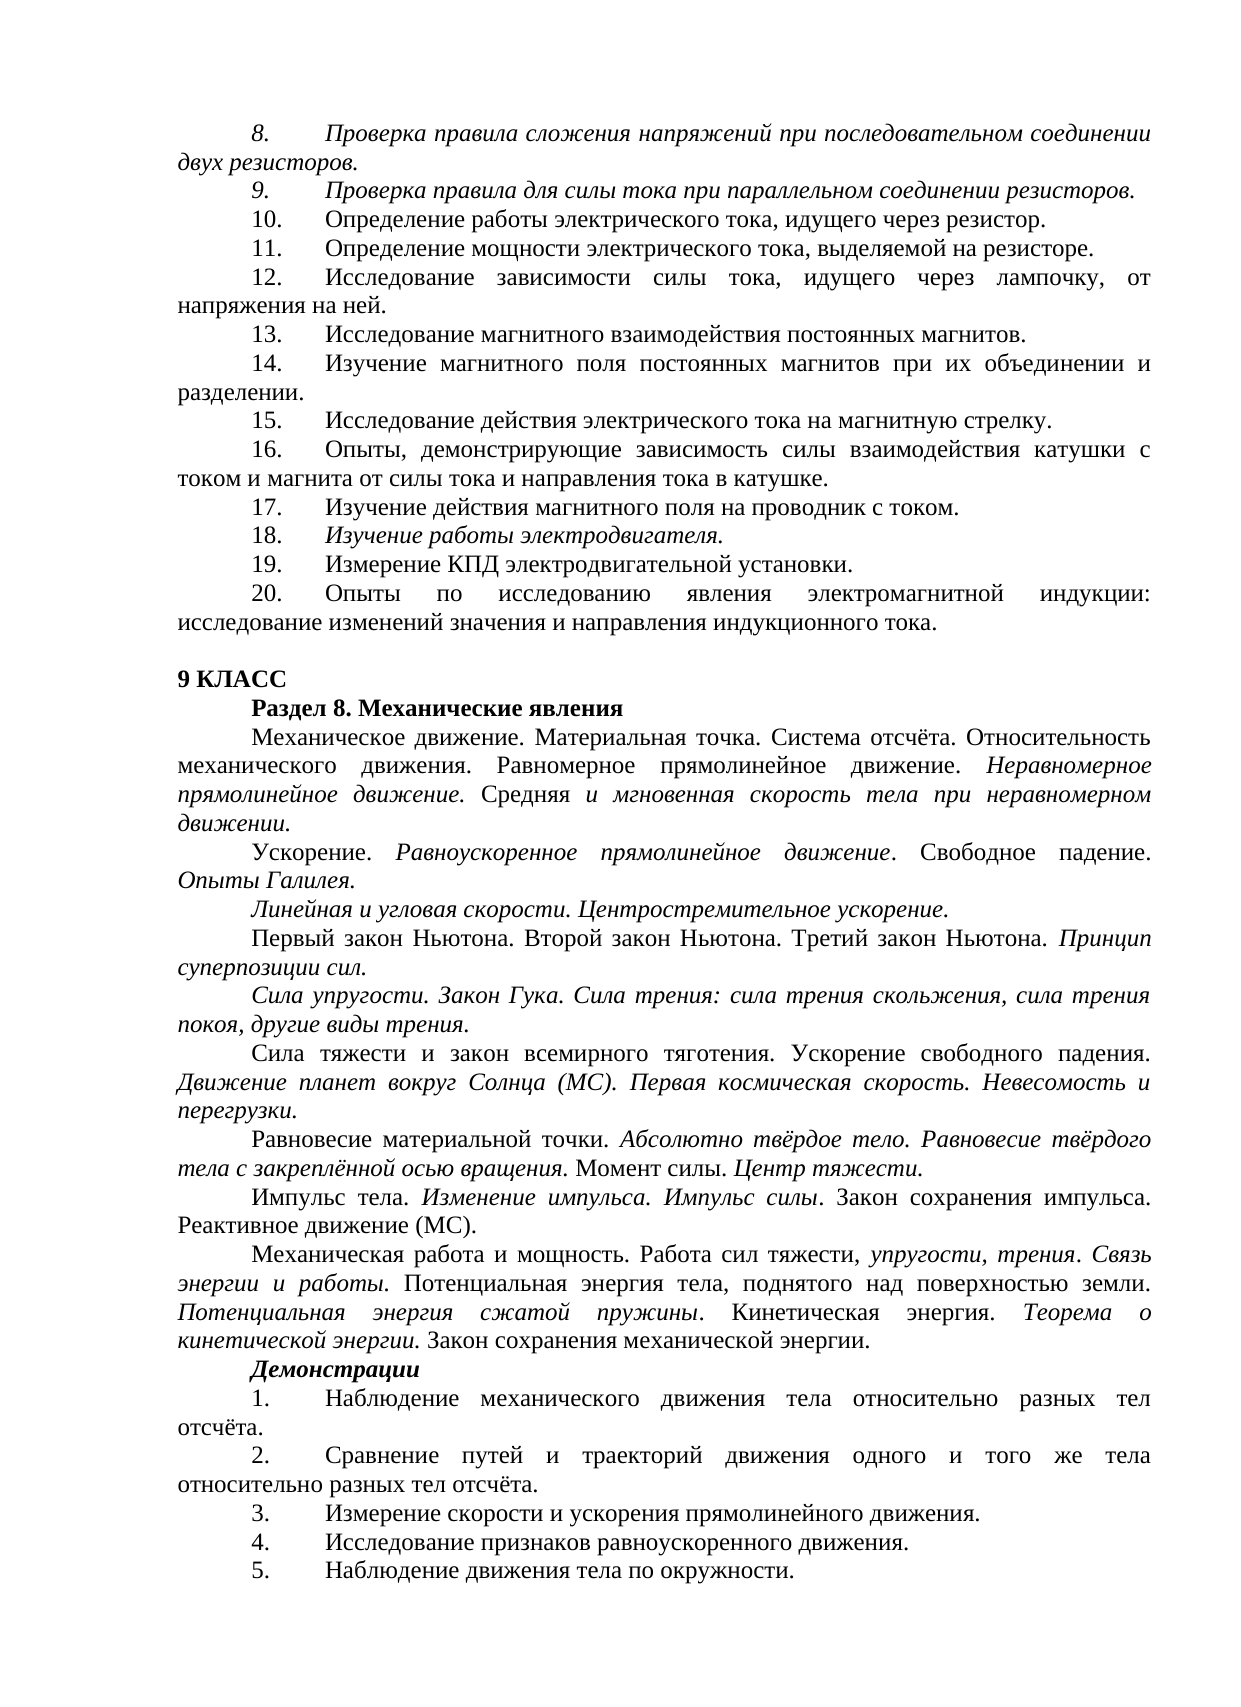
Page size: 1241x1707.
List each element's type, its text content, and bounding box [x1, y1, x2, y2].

text Первый закон Ньютона. Второй закон Ньютона. Третий закон Ньютона. Принцип суперпозиции сил. [177, 923, 1152, 981]
text 16. Опыты, демонстрирующие зависимость силы взаимодействия катушки с током и магнита от силы тока и направления тока в катушке. [177, 434, 1152, 492]
text Сила упругости. Закон Гука. Сила трения: сила трения скольжения, сила трения покоя, другие виды трения. [177, 981, 1152, 1038]
text 8. Проверка правила сложения напряжений при последовательном соединении двух резисторов. [177, 118, 1152, 176]
text 15. Исследование действия электрического тока на магнитную стрелку. [177, 406, 1152, 434]
text 1. Наблюдение механического движения тела относительно разных тел отсчёта. [177, 1383, 1152, 1441]
text Импульс тела. Изменение импульса. Импульс силы. Закон сохранения импульса. Реактивное движение (МС). [177, 1182, 1152, 1239]
text Равновесие материальной точки. Абсолютно твёрдое тело. Равновесие твёрдого тела с закреплённой осью вращения. Момент силы. Центр тяжести. [177, 1124, 1152, 1182]
text Сила тяжести и закон всемирного тяготения. Ускорение свободного падения. Движение планет вокруг Солнца (МС). Первая космическая скорость. Невесомость и перегрузки. [177, 1038, 1152, 1124]
text Демонстрации [177, 1354, 1152, 1383]
text 18. Изучение работы электродвигателя. [177, 521, 1152, 549]
text Раздел 8. Механические явления [177, 693, 1152, 722]
text 13. Исследование магнитного взаимодействия постоянных магнитов. [177, 319, 1152, 348]
text Ускорение. Равноускоренное прямолинейное движение. Свободное падение. Опыты Галилея. [177, 837, 1152, 894]
text 5. Наблюдение движения тела по окружности. [177, 1556, 1152, 1584]
text 3. Измерение скорости и ускорения прямолинейного движения. [177, 1498, 1152, 1527]
text 12. Исследование зависимости силы тока, идущего через лампочку, от напряжения на ней. [177, 262, 1152, 319]
text 19. Измерение КПД электродвигательной установки. [177, 549, 1152, 578]
text 14. Изучение магнитного поля постоянных магнитов при их объединении и разделении. [177, 348, 1152, 406]
text 17. Изучение действия магнитного поля на проводник с током. [177, 492, 1152, 521]
text 9. Проверка правила для силы тока при параллельном соединении резисторов. [177, 176, 1152, 204]
text 10. Определение работы электрического тока, идущего через резистор. [177, 204, 1152, 233]
text Механическое движение. Материальная точка. Система отсчёта. Относительность механического движения. Равномерное прямолинейное движение. Неравномерное прямолинейное движение. Средняя и мгновенная скорость тела при неравномерном движении. [177, 722, 1152, 837]
text Механическая работа и мощность. Работа сил тяжести, упругости, трения. Связь энергии и работы. Потенциальная энергия тела, поднятого над поверхностью земли. Потенциальная энергия сжатой пружины. Кинетическая энергия. Теорема о кинетической энергии. Закон сохранения механической энергии. [177, 1239, 1152, 1354]
text 9 КЛАСС [177, 664, 1152, 693]
text 20. Опыты по исследованию явления электромагнитной индукции: исследование изменений значения и направления индукционного тока. [177, 578, 1152, 636]
text 4. Исследование признаков равноускоренного движения. [177, 1527, 1152, 1556]
text 11. Определение мощности электрического тока, выделяемой на резисторе. [177, 233, 1152, 262]
text 2. Сравнение путей и траекторий движения одного и того же тела относительно разных тел отсчёта. [177, 1441, 1152, 1498]
text Линейная и угловая скорости. Центростремительное ускорение. [177, 894, 1152, 923]
